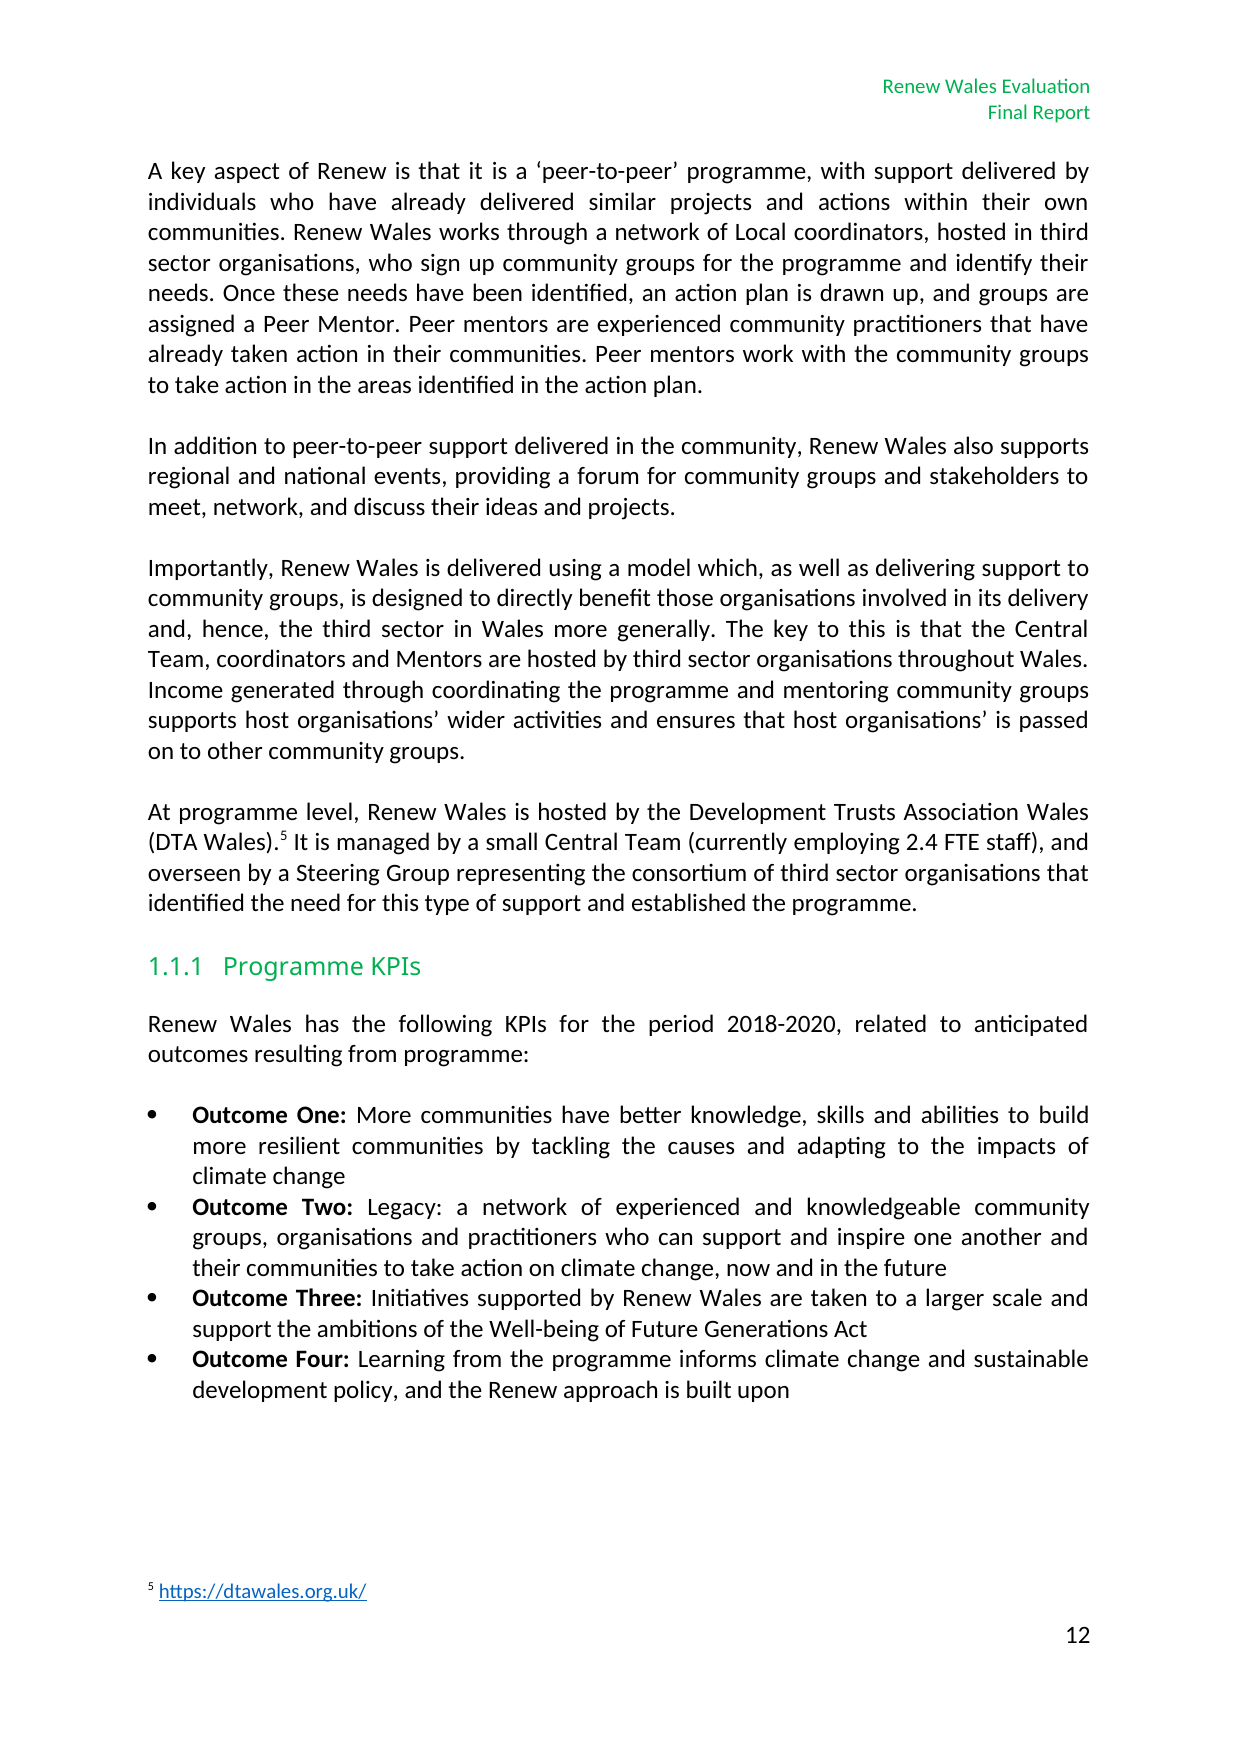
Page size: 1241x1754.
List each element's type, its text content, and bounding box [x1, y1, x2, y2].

subtitle 1.1.1 Programme KPIs [148, 949, 1090, 983]
list Outcome Two: Legacy: a network of experienced and knowledgeable community groups, organisations and practitioners who can support and inspire one another and their communities to take action on climate change, now and in the future [148, 1191, 1090, 1282]
list Outcome Three: Initiatives supported by Renew Wales are taken to a larger scale and support the ambitions of the Well-being of Future Generations Act [148, 1282, 1090, 1343]
text Renew Wales has the following KPIs for the period 2018-2020, related to anticipated outcomes resulting from programme: [148, 1008, 1090, 1069]
list Outcome One: More communities have better knowledge, skills and abilities to build more resilient communities by tackling the causes and adapting to the impacts of climate change [148, 1099, 1090, 1191]
text Importantly, Renew Wales is delivered using a model which, as well as delivering support to community groups, is designed to directly benefit those organisations involved in its delivery and, hence, the third sector in Wales more generally. The key to this is that the Central Team, coordinators and Mentors are hosted by third sector organisations throughout Wales. Income generated through coordinating the programme and mentoring community groups supports host organisations’ wider activities and ensures that host organisations’ is passed on to other community groups. [148, 552, 1090, 766]
text A key aspect of Renew is that it is a ‘peer-to-peer’ programme, with support delivered by individuals who have already delivered similar projects and actions within their own communities. Renew Wales works through a network of Local coordinators, hosted in third sector organisations, who sign up community groups for the programme and identify their needs. Once these needs have been identified, an action plan is drawn up, and groups are assigned a Peer Mentor. Peer mentors are experienced community practitioners that have already taken action in their communities. Peer mentors work with the community groups to take action in the areas identified in the action plan. [148, 155, 1090, 399]
text At programme level, Renew Wales is hosted by the Development Trusts Association Wales (DTA Wales). It is managed by a small Central Team (currently employing 2.4 FTE staff), and overseen by a Steering Group representing the consortium of third sector organisations that identified the need for this type of support and established the programme. [148, 796, 1090, 918]
text In addition to peer-to-peer support delivered in the community, Renew Wales also supports regional and national events, providing a forum for community groups and stakeholders to meet, network, and discuss their ideas and projects. [148, 430, 1090, 521]
list Outcome Four: Learning from the programme informs climate change and sustainable development policy, and the Renew approach is built upon [148, 1343, 1090, 1404]
